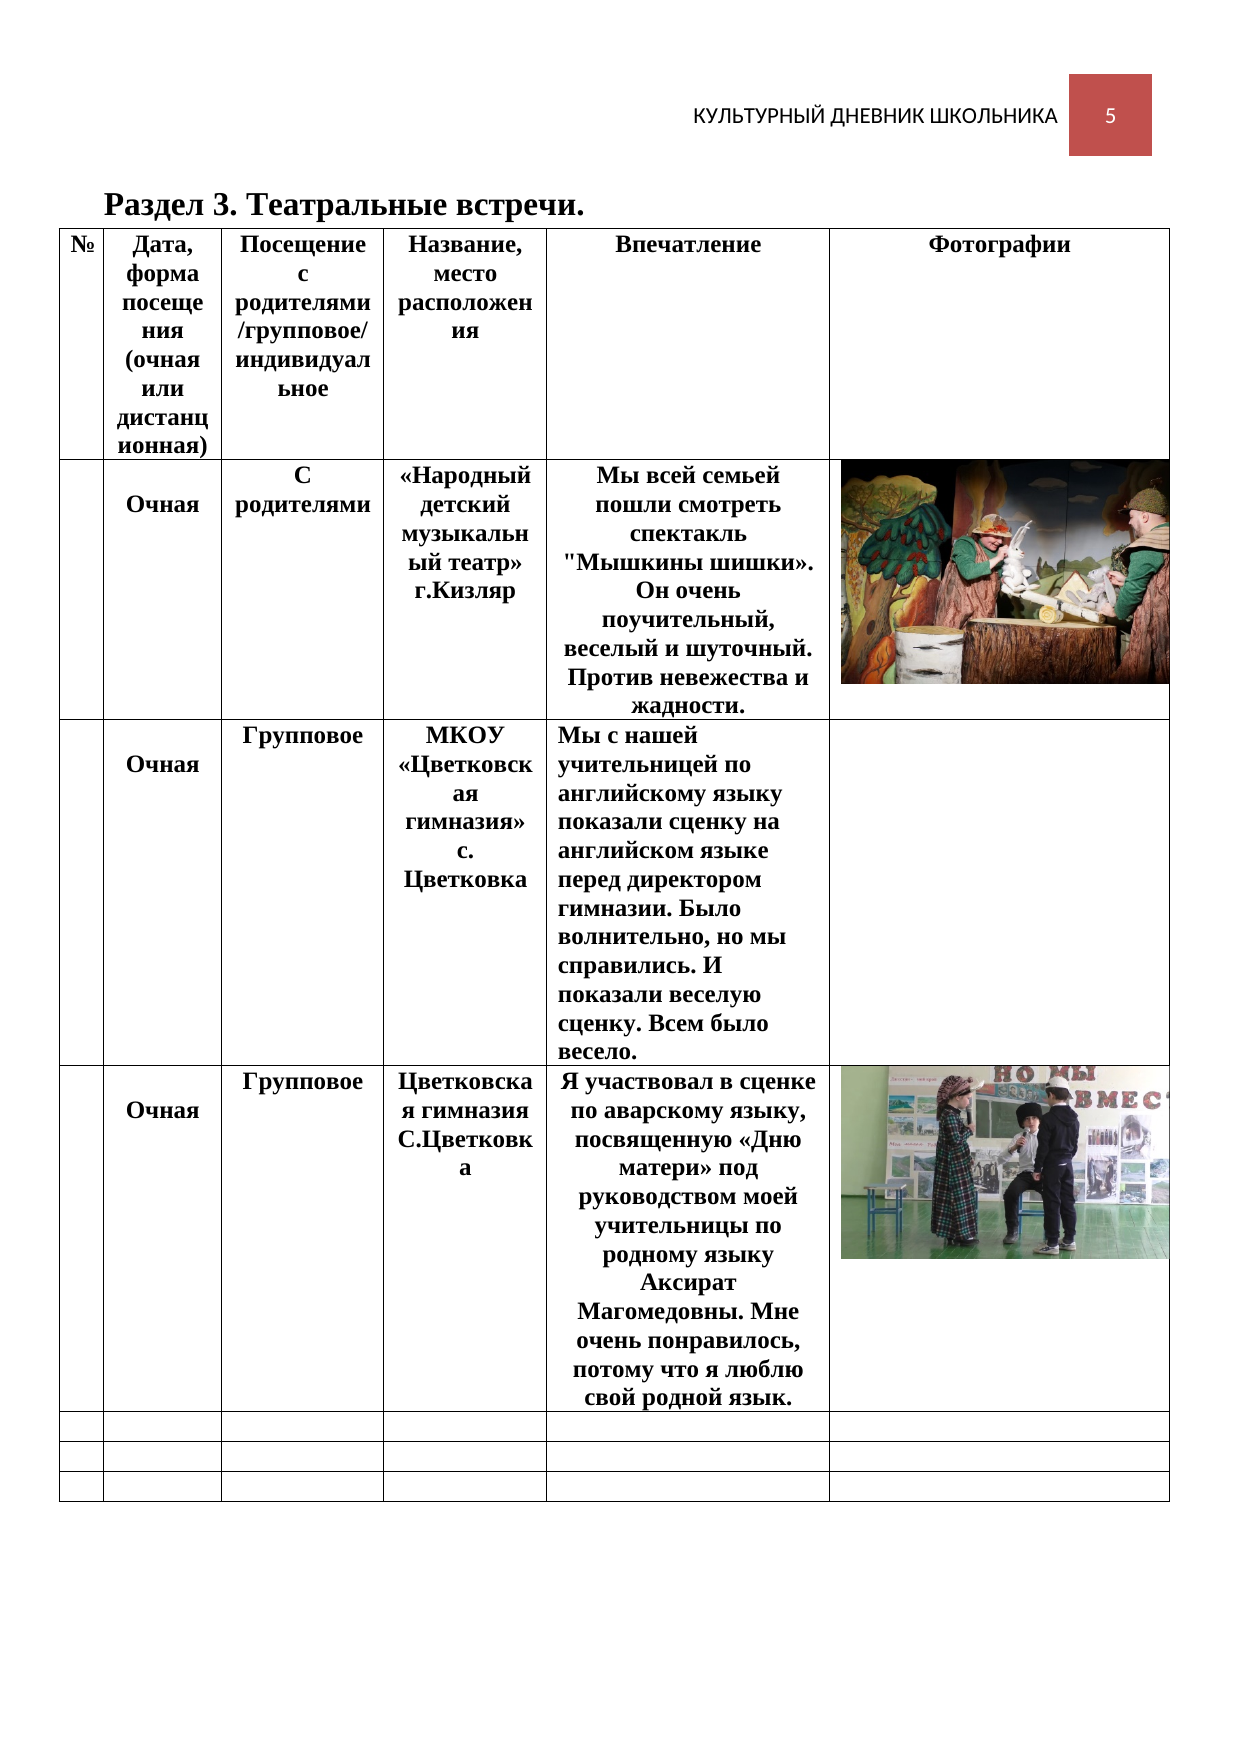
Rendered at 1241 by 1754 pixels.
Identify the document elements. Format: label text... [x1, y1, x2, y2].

table_cell [60, 720, 103, 1065]
table_cell [60, 1472, 103, 1501]
table_cell Цветковская гимназия С.Цветковка [384, 1066, 546, 1411]
table_cell [104, 1472, 221, 1501]
table_cell МКОУ «Цветковская гимназия» с. Цветковка [384, 720, 546, 1065]
table_header Фотографии [830, 229, 1169, 459]
picture [841, 460, 1170, 684]
table_header Дата, форма посещения (очная или дистанционная) [104, 229, 221, 459]
table_cell Мы с нашей учительницей по английскому языку показали сценку на английском языке перед директором гимназии. Было волнительно, но мы справились. И показали веселую сценку. Всем было весело. [547, 720, 829, 1065]
table_cell [830, 1066, 1169, 1411]
table_cell [384, 1412, 546, 1441]
table_cell [222, 1412, 383, 1441]
table_cell [60, 1442, 103, 1471]
table_cell Мы всей семьей пошли смотреть спектакль "Мышкины шишки». Он очень поучительный, веселый и шуточный. Против невежества и жадности. [547, 460, 829, 719]
table_cell Очная [104, 460, 221, 719]
table_header № [60, 229, 103, 459]
table_cell [830, 460, 1169, 719]
table_cell Очная [104, 1066, 221, 1411]
table_cell Групповое [222, 1066, 383, 1411]
table_cell [830, 1412, 1169, 1441]
table_cell [222, 1442, 383, 1471]
table_header Впечатление [547, 229, 829, 459]
table_cell [384, 1442, 546, 1471]
table_cell [104, 1442, 221, 1471]
table_cell Групповое [222, 720, 383, 1065]
table_cell [547, 1472, 829, 1501]
table_header Название, место расположения [384, 229, 546, 459]
table_cell [60, 460, 103, 719]
table_cell [60, 1066, 103, 1411]
table_cell [830, 1472, 1169, 1501]
table_cell [830, 1442, 1169, 1471]
picture [841, 1066, 1170, 1259]
table_cell [830, 720, 1169, 1065]
table_cell «Народный детский музыкальный театр» г.Кизляр [384, 460, 546, 719]
table_header Посещение с родителями/групповое/индивидуальное [222, 229, 383, 459]
table_cell С родителями [222, 460, 383, 719]
table_cell [384, 1472, 546, 1501]
table_cell [547, 1412, 829, 1441]
table_cell Я участвовал в сценке по аварскому языку, посвященную «Дню матери» под руководством моей учительницы по родному языку Аксират Магомедовны. Мне очень понравилось, потому что я люблю свой родной язык. [547, 1066, 829, 1411]
table_cell [60, 1412, 103, 1441]
table_cell [222, 1472, 383, 1501]
table_cell Очная [104, 720, 221, 1065]
table_cell [104, 1412, 221, 1441]
table_cell [547, 1442, 829, 1471]
text Раздел 3. Театральные встречи. [103, 184, 1152, 223]
